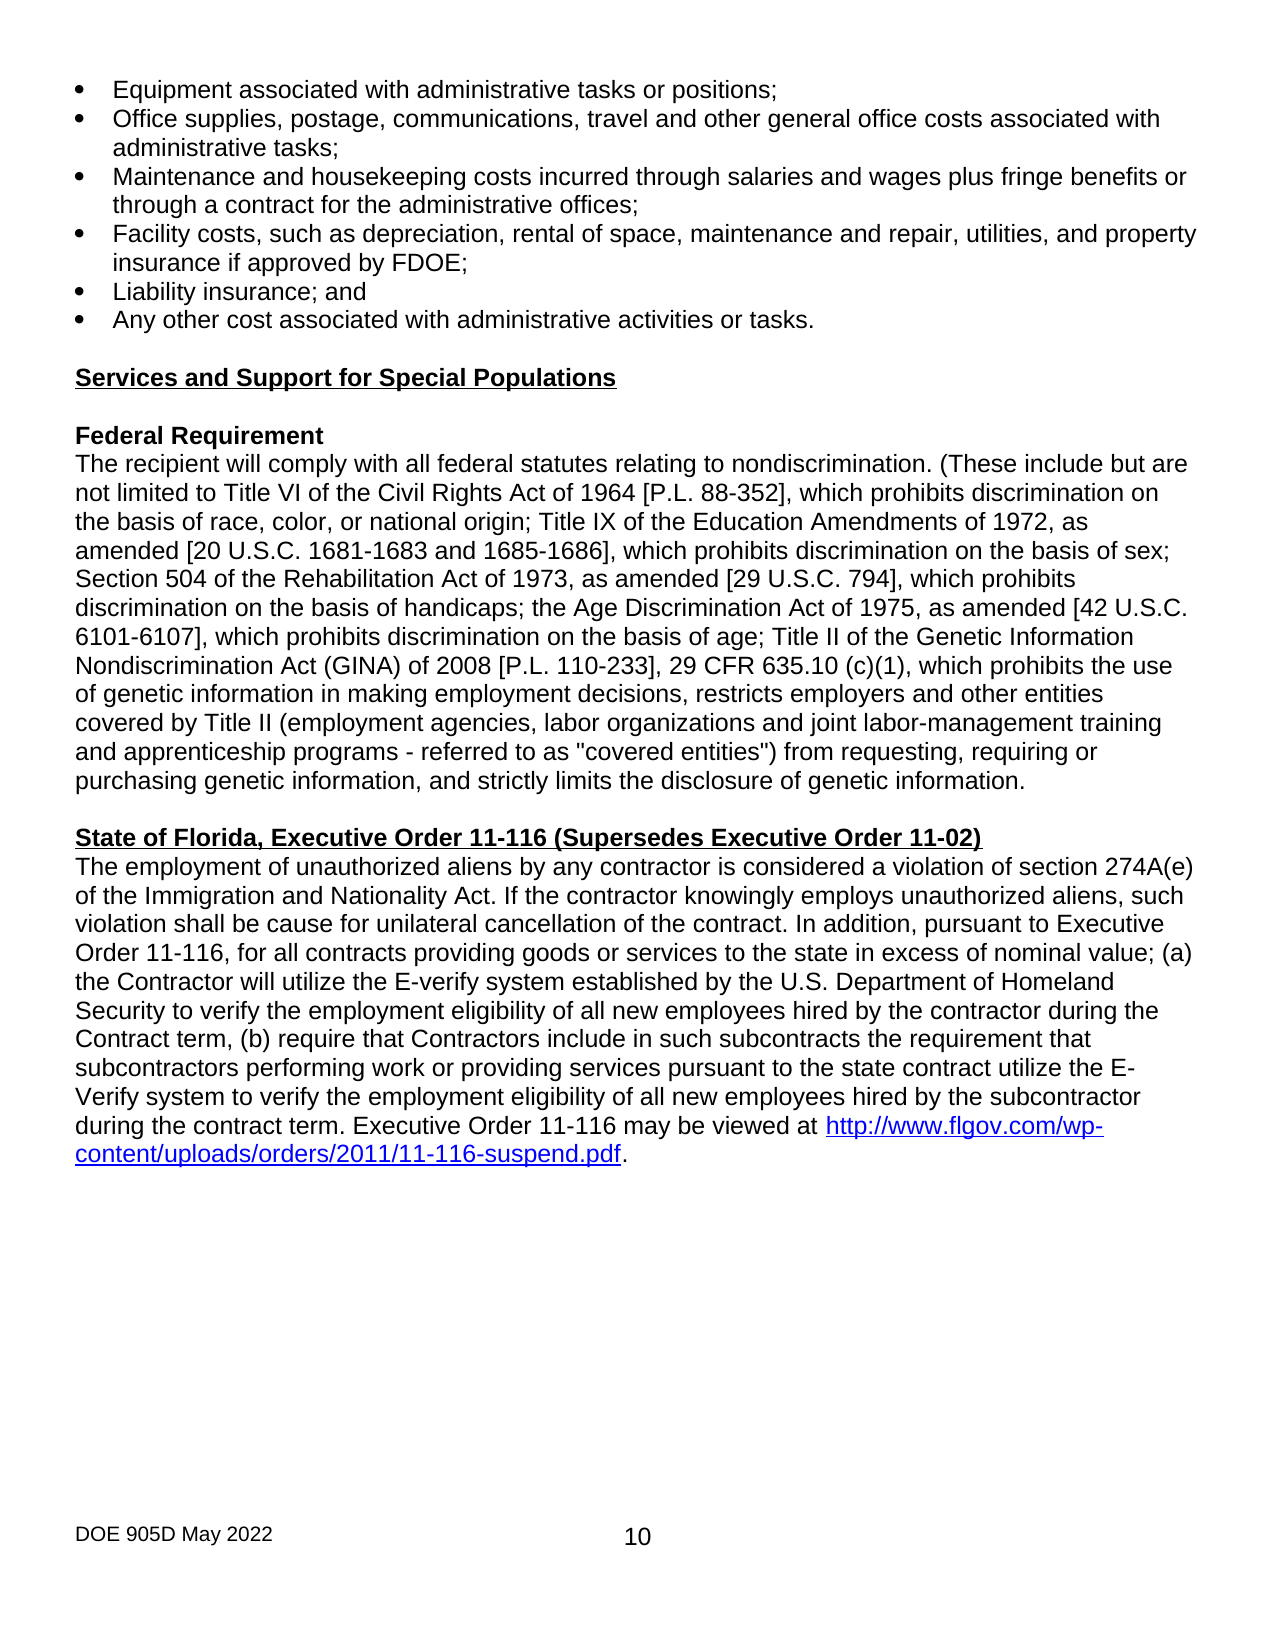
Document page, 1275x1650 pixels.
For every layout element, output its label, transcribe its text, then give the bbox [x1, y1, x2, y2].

text The recipient will comply with all federal statutes relating to nondiscrimination. (These include but are not limited to Title VI of the Civil Rights Act of 1964 [P.L. 88-352], which prohibits discrimination on the basis of race, color, or national origin; Title IX of the Education Amendments of 1972, as amended [20 U.S.C. 1681-1683 and 1685-1686], which prohibits discrimination on the basis of sex; Section 504 of the Rehabilitation Act of 1973, as amended [29 U.S.C. 794], which prohibits discrimination on the basis of handicaps; the Age Discrimination Act of 1975, as amended [42 U.S.C. 6101-6107], which prohibits discrimination on the basis of age; Title II of the Genetic Information Nondiscrimination Act (GINA) of 2008 [P.L. 110-233], 29 CFR 635.10 (c)(1), which prohibits the use of genetic information in making employment decisions, restricts employers and other entities covered by Title II (employment agencies, labor organizations and joint labor-management training and apprenticeship programs - referred to as "covered entities") from requesting, requiring or purchasing genetic information, and strictly limits the disclosure of genetic information. [75, 449, 1200, 794]
list Facility costs, such as depreciation, rental of space, maintenance and repair, utilities, and property insurance if approved by FDOE; [75, 219, 1200, 277]
text The employment of unauthorized aliens by any contractor is considered a violation of section 274A(e) of the Immigration and Nationality Act. If the contractor knowingly employs unauthorized aliens, such violation shall be cause for unilateral cancellation of the contract. In addition, pursuant to Executive Order 11-116, for all contracts providing goods or services to the state in excess of nominal value; (a) the Contractor will utilize the E-verify system established by the U.S. Department of Homeland Security to verify the employment eligibility of all new employees hired by the contractor during the Contract term, (b) require that Contractors include in such subcontracts the requirement that subcontractors performing work or providing services pursuant to the state contract utilize the E-Verify system to verify the employment eligibility of all new employees hired by the subcontractor during the contract term. Executive Order 11-116 may be viewed at http://www.flgov.com/wp-content/uploads/orders/2011/11-116-suspend.pdf. [75, 852, 1200, 1168]
list Any other cost associated with administrative activities or tasks. [75, 306, 1200, 334]
text State of Florida, Executive Order 11-116 (Supersedes Executive Order 11-02) [75, 823, 1200, 852]
list Liability insurance; and [75, 277, 1200, 306]
list Office supplies, postage, communications, travel and other general office costs associated with administrative tasks; [75, 104, 1200, 161]
list Maintenance and housekeeping costs incurred through salaries and wages plus fringe benefits or through a contract for the administrative offices; [75, 161, 1200, 219]
text Federal Requirement [75, 421, 1200, 449]
text Services and Support for Special Populations [75, 363, 1200, 392]
list Equipment associated with administrative tasks or positions; [75, 75, 1200, 104]
